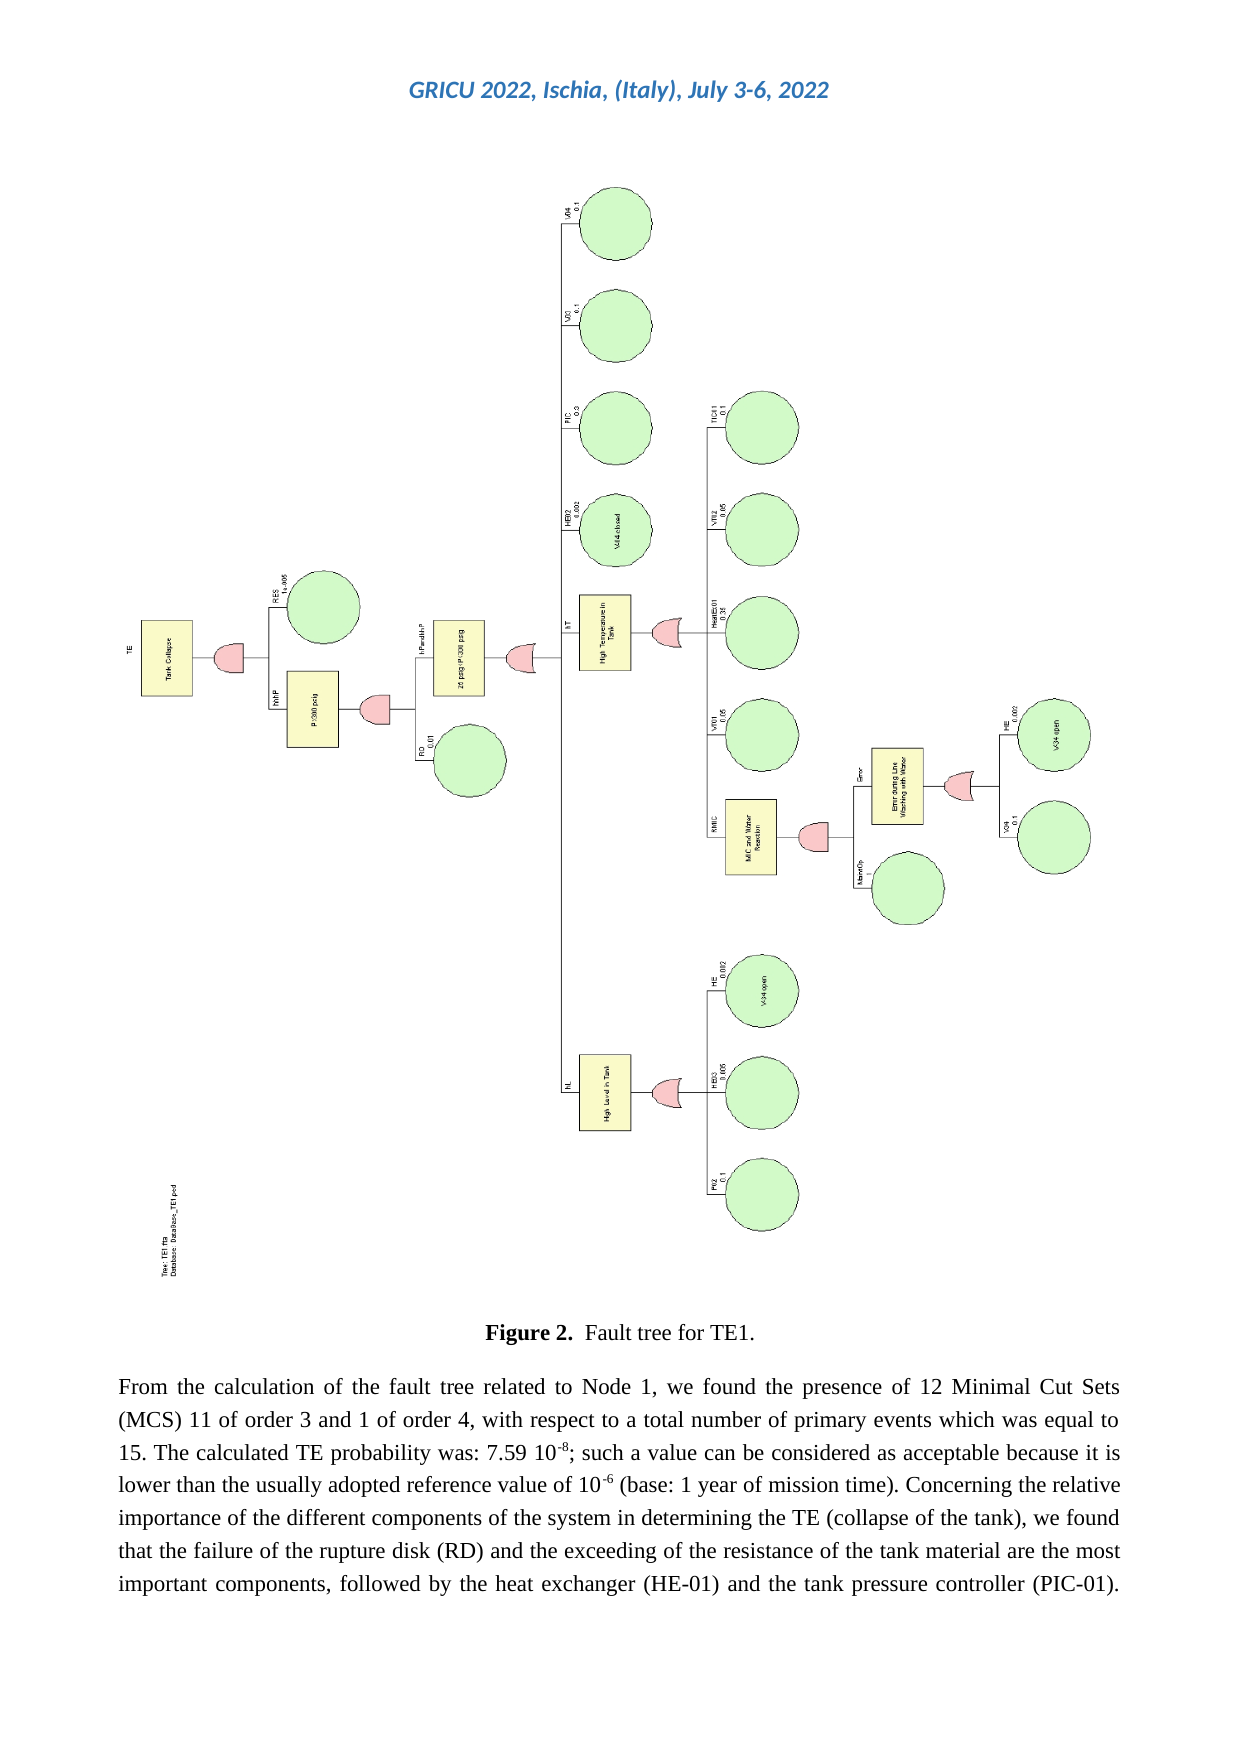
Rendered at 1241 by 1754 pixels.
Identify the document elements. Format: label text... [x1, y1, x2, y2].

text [118, 1373, 1122, 1597]
picture [119, 152, 1097, 1296]
text Figure 2. Fault tree for TE1. [118, 1319, 1122, 1346]
